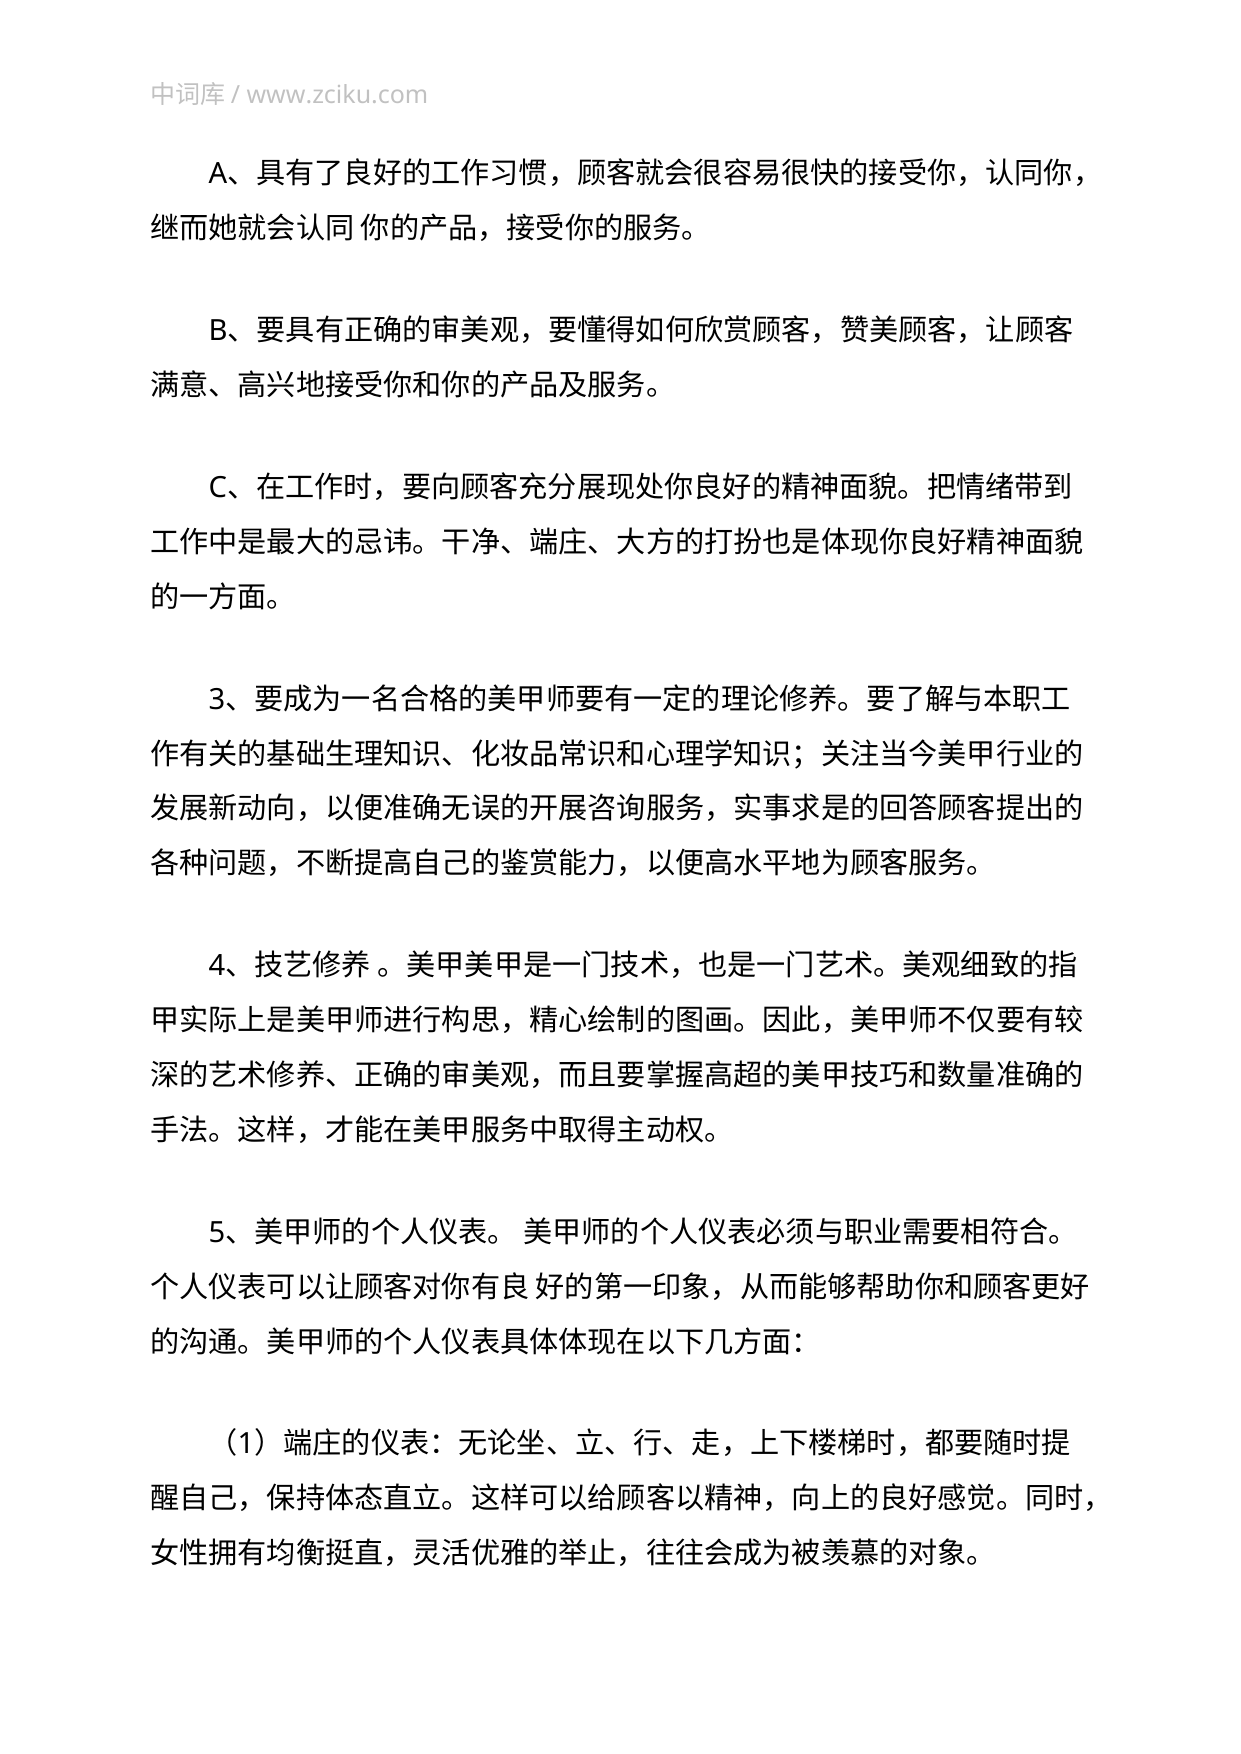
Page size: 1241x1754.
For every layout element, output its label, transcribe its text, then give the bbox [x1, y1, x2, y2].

text 5、美甲师的个人仪表。 美甲师的个人仪表必须与职业需要相符合。个人仪表可以让顾客对你有良 好的第一印象，从而能够帮助你和顾客更好的沟通。美甲师的个人仪表具体体现在以下几方面： [150, 1208, 1090, 1361]
text C、在工作时，要向顾客充分展现处你良好的精神面貌。把情绪带到工作中是最大的忌讳。干净、端庄、大方的打扮也是体现你良好精神面貌的一方面。 [150, 463, 1090, 616]
text B、要具有正确的审美观，要懂得如何欣赏顾客，赞美顾客，让顾客满意、高兴地接受你和你的产品及服务。 [150, 307, 1090, 404]
text 3、要成为一名合格的美甲师要有一定的理论修养。要了解与本职工作有关的基础生理知识、化妆品常识和心理学知识；关注当今美甲行业的发展新动向，以便准确无误的开展咨询服务，实事求是的回答顾客提出的各种问题，不断提高自己的鉴赏能力，以便高水平地为顾客服务。 [150, 675, 1090, 882]
text A、具有了良好的工作习惯，顾客就会很容易很快的接受你，认同你，继而她就会认同 你的产品，接受你的服务。 [150, 150, 1090, 247]
text （1）端庄的仪表：无论坐、立、行、走，上下楼梯时，都要随时提醒自己，保持体态直立。这样可以给顾客以精神，向上的良好感觉。同时，女性拥有均衡挺直，灵活优雅的举止，往往会成为被羡慕的对象。 [150, 1420, 1090, 1572]
text 4、技艺修养 。美甲美甲是一门技术，也是一门艺术。美观细致的指甲实际上是美甲师进行构思，精心绘制的图画。因此，美甲师不仅要有较深的艺术修养、正确的审美观，而且要掌握高超的美甲技巧和数量准确的手法。这样，才能在美甲服务中取得主动权。 [150, 942, 1090, 1149]
